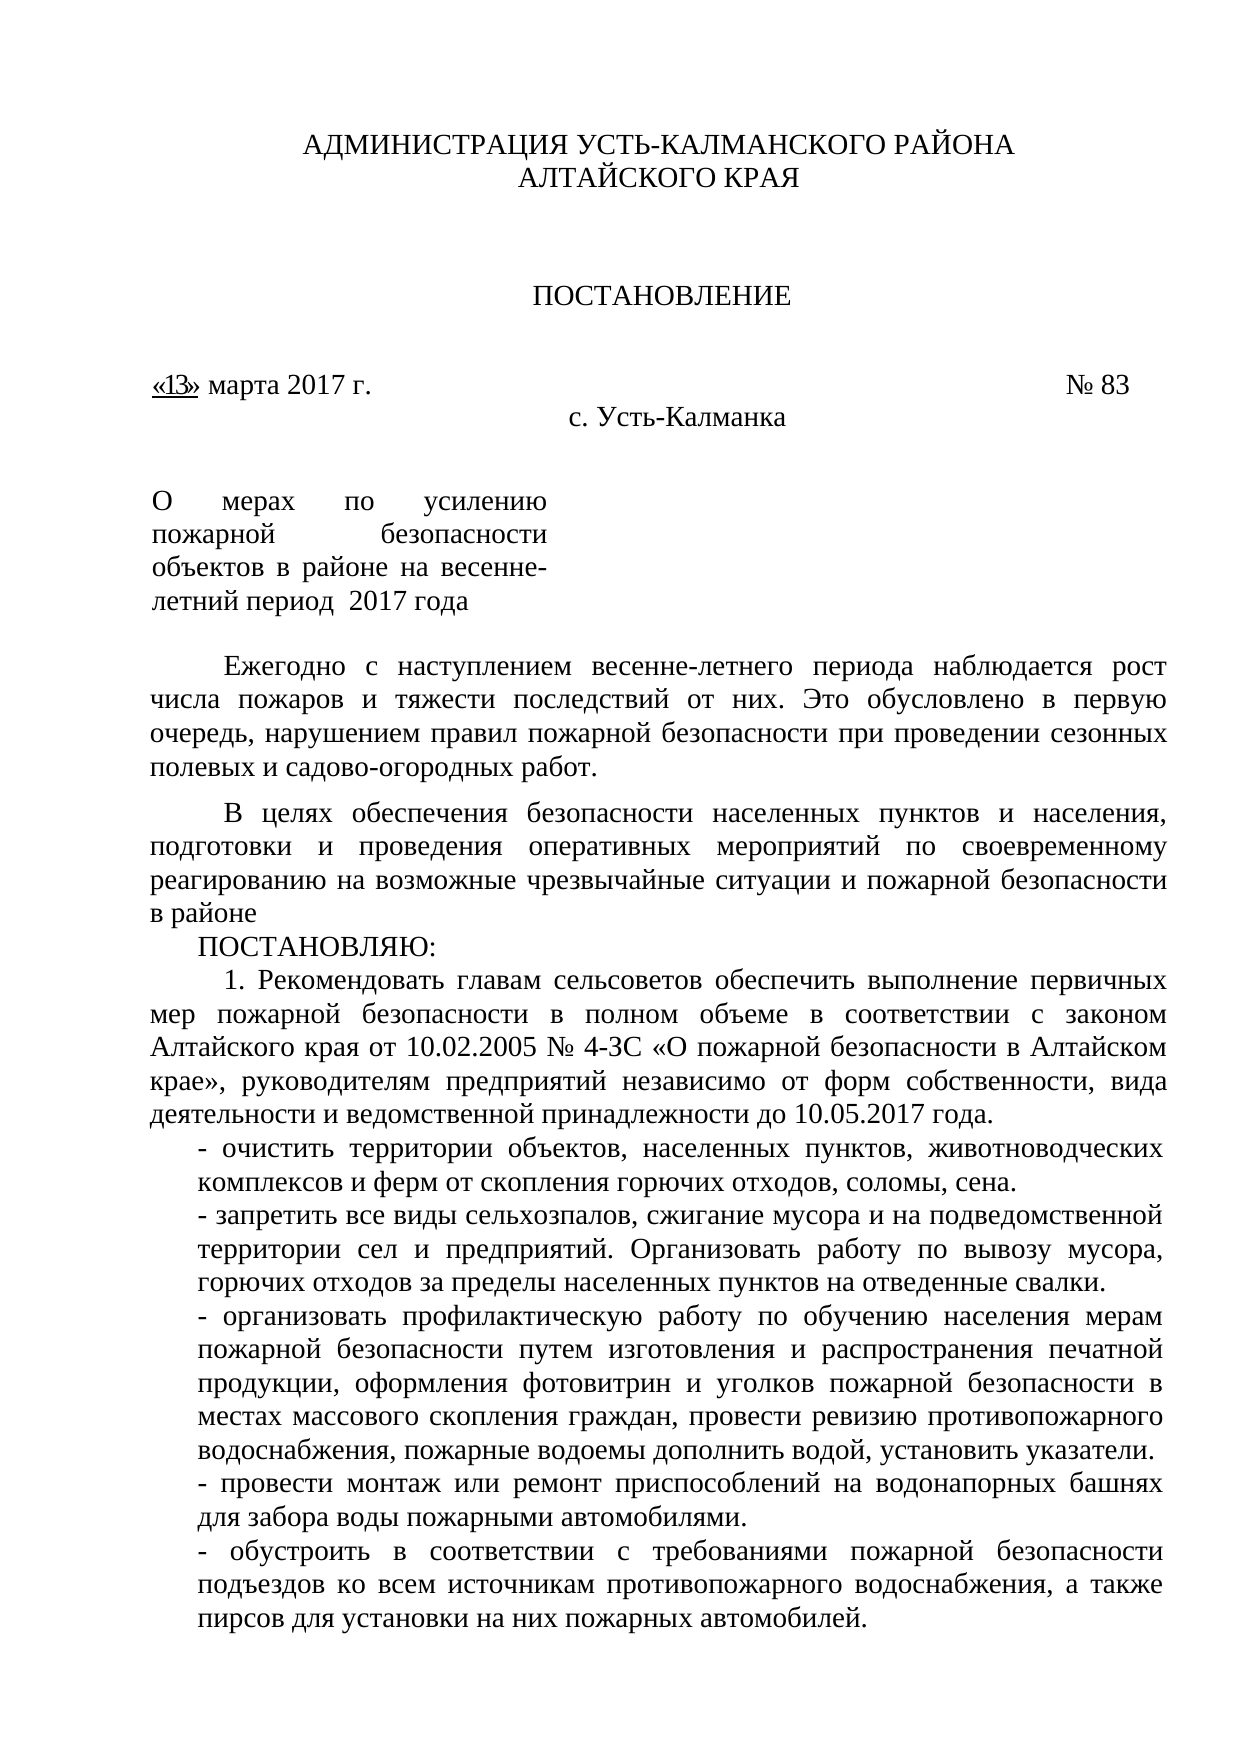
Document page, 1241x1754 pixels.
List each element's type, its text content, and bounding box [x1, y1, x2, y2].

text с. Усть-Калманка [568, 403, 1168, 432]
text АДМИНИСТРАЦИЯ УСТЬ-КАЛМАНСКОГО РАЙОНА [149, 127, 1168, 161]
text - обустроить в соответствии с требованиями пожарной безопасности подъездов ко всем источникам противопожарного водоснабжения, а также пирсов для установки на них пожарных автомобилей. [197, 1533, 1164, 1633]
text «13» марта 2017 г. № 83 [152, 371, 1168, 400]
text Ежегодно с наступлением весенне-летнего периода наблюдается рост числа пожаров и тяжести последствий от них. Это обусловлено в первую очередь, нарушением правил пожарной безопасности при проведении сезонных полевых и садово-огородных работ. [149, 648, 1168, 782]
text АЛТАЙСКОГО КРАЯ [149, 161, 1168, 194]
text ПОСТАНОВЛЕНИЕ [156, 282, 1168, 312]
text ПОСТАНОВЛЯЮ: [197, 929, 1164, 962]
text О мерах по усилению пожарной безопасности объектов в районе на весенне-летний период 2017 года [152, 483, 547, 617]
text - организовать профилактическую работу по обучению населения мерам пожарной безопасности путем изготовления и распространения печатной продукции, оформления фотовитрин и уголков пожарной безопасности в местах массового скопления граждан, провести ревизию противопожарного водоснабжения, пожарные водоемы дополнить водой, установить указатели. [197, 1298, 1164, 1466]
text 1. Рекомендовать главам сельсоветов обеспечить выполнение первичных мер пожарной безопасности в полном объеме в соответствии с законом Алтайского края от 10.02.2005 № 4-ЗС «О пожарной безопасности в Алтайском крае», руководителям предприятий независимо от форм собственности, вида деятельности и ведомственной принадлежности до 10.05.2017 года. [149, 962, 1168, 1130]
text - провести монтаж или ремонт приспособлений на водонапорных башнях для забора воды пожарными автомобилями. [197, 1466, 1164, 1533]
text В целях обеспечения безопасности населенных пунктов и населения, подготовки и проведения оперативных мероприятий по своевременному реагированию на возможные чрезвычайные ситуации и пожарной безопасности в районе [149, 795, 1168, 929]
text - очистить территории объектов, населенных пунктов, животноводческих комплексов и ферм от скопления горючих отходов, соломы, сена. [197, 1130, 1164, 1197]
text - запретить все виды сельхозпалов, сжигание мусора и на подведомственной территории сел и предприятий. Организовать работу по вывозу мусора, горючих отходов за пределы населенных пунктов на отведенные свалки. [197, 1197, 1164, 1298]
